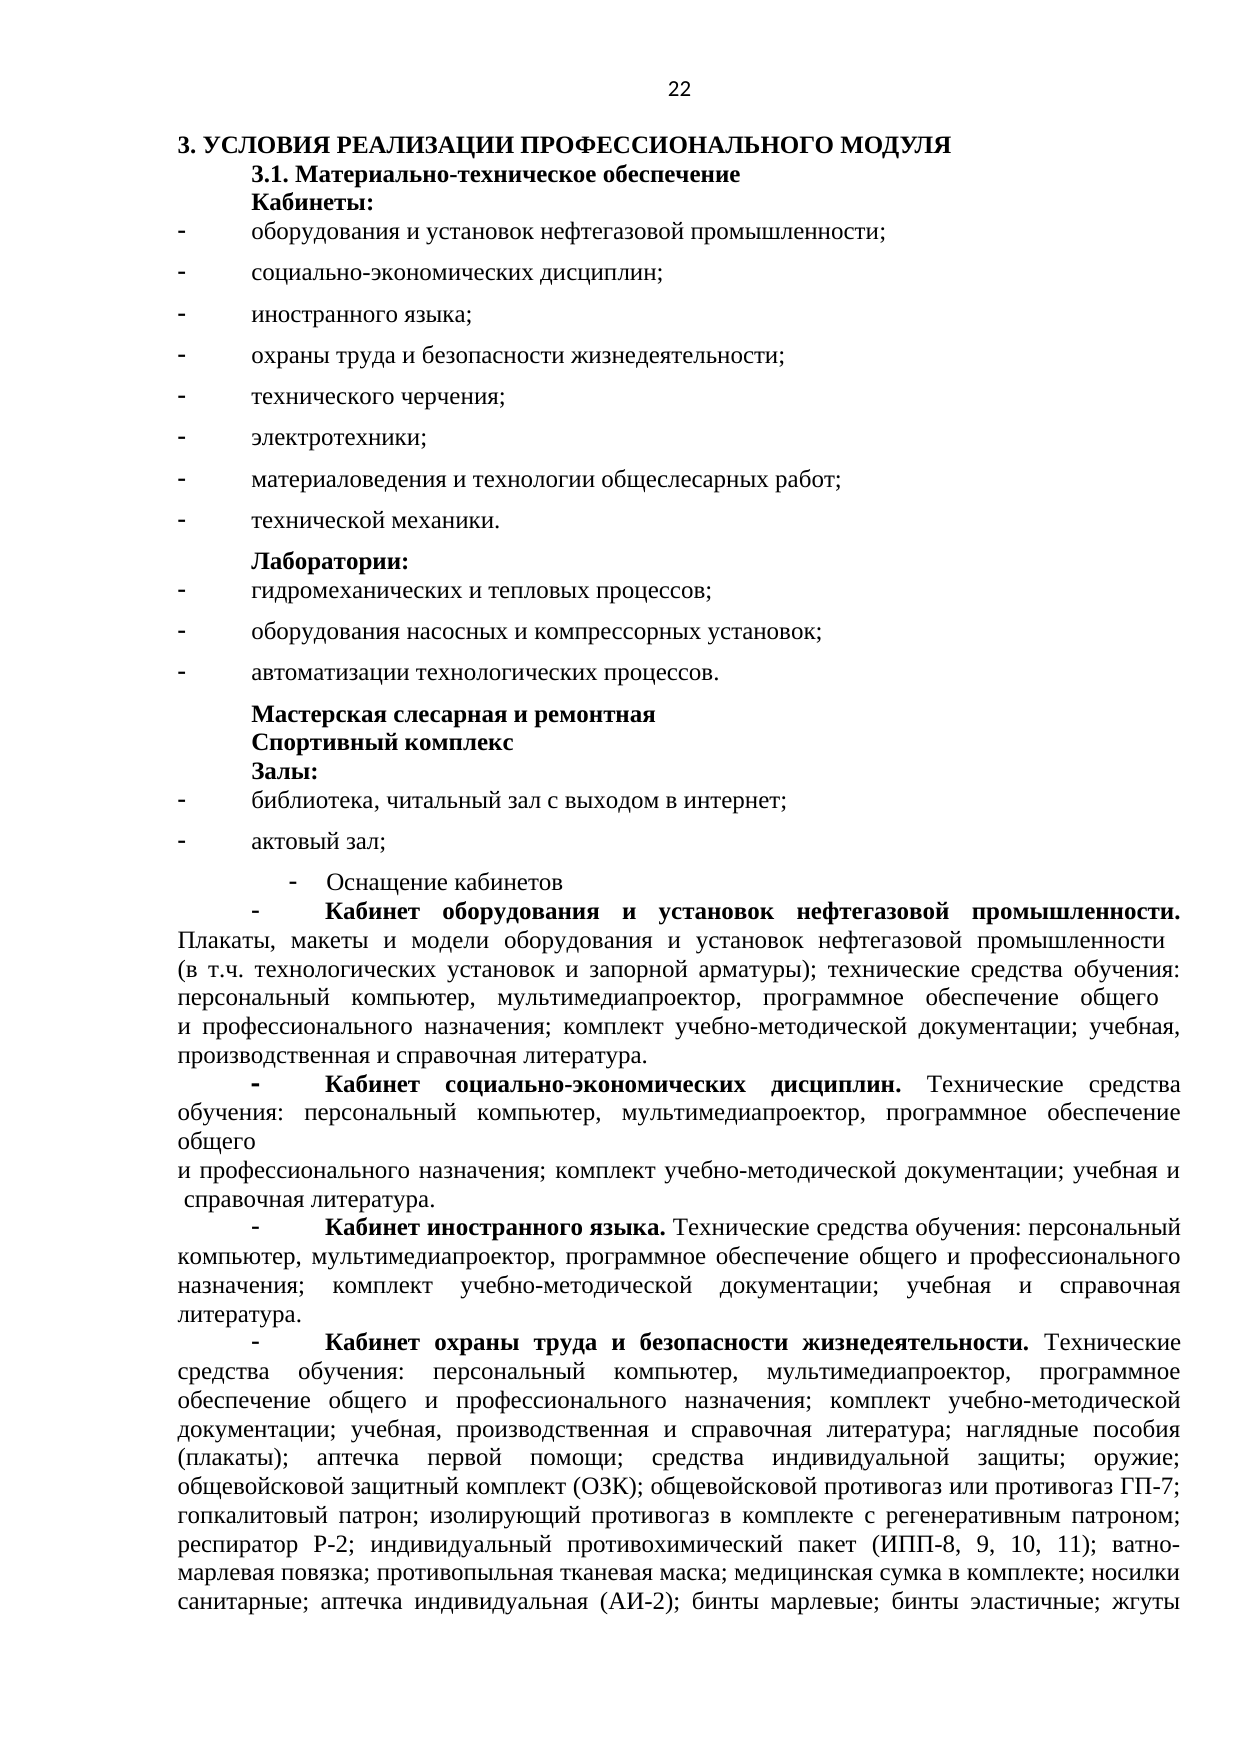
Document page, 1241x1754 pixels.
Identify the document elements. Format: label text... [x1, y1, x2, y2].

list оборудования и установок нефтегазовой промышленности; [177, 216, 1181, 245]
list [177, 1327, 1181, 1615]
text Мастерская слесарная и ремонтная [177, 699, 1181, 727]
list библиотека, читальный зал с выходом в интернет; [177, 785, 1181, 814]
list Кабинет оборудования и установок нефтегазовой промышленности. Плакаты, макеты и модели оборудования и установок нефтегазовой промышленности (в т.ч. технологических установок и запорной арматуры); технические средства обучения: персональный компьютер, мультимедиапроектор, программное обеспечение общего и профессионального назначения; комплект учебно-методической документации; учебная, производственная и справочная литература. [177, 896, 1181, 1069]
text 3.1. Материально-техническое обеспечение [177, 159, 1181, 187]
text Залы: [177, 756, 1181, 785]
list охраны труда и безопасности жизнедеятельности; [177, 340, 1181, 369]
list иностранного языка; [177, 299, 1181, 327]
text Кабинеты: [177, 187, 1181, 216]
list оборудования насосных и компрессорных установок; [177, 616, 1181, 645]
list технической механики. [177, 505, 1181, 534]
list Кабинет социально-экономических дисциплин. Технические средства обучения: персональный компьютер, мультимедиапроектор, программное обеспечение общего и профессионального назначения; комплект учебно-методической документации; учебная и справочная литература. [177, 1069, 1181, 1212]
list Оснащение кабинетов [288, 867, 1181, 896]
list материаловедения и технологии общеслесарных работ; [177, 464, 1181, 492]
list актовый зал; [177, 826, 1181, 855]
text 3. Условия реализации профессионального модуля [177, 130, 1181, 159]
text Лаборатории: [177, 546, 1181, 575]
list автоматизации технологических процессов. [177, 657, 1181, 686]
list технического черчения; [177, 381, 1181, 410]
list социально-экономических дисциплин; [177, 257, 1181, 286]
list электротехники; [177, 422, 1181, 451]
text Спортивный комплекс [177, 727, 1181, 756]
list Кабинет иностранного языка. Технические средства обучения: персональный компьютер, мультимедиапроектор, программное обеспечение общего и профессионального назначения; комплект учебно-методической документации; учебная и справочная литература. [177, 1212, 1181, 1327]
list гидромеханических и тепловых процессов; [177, 575, 1181, 604]
